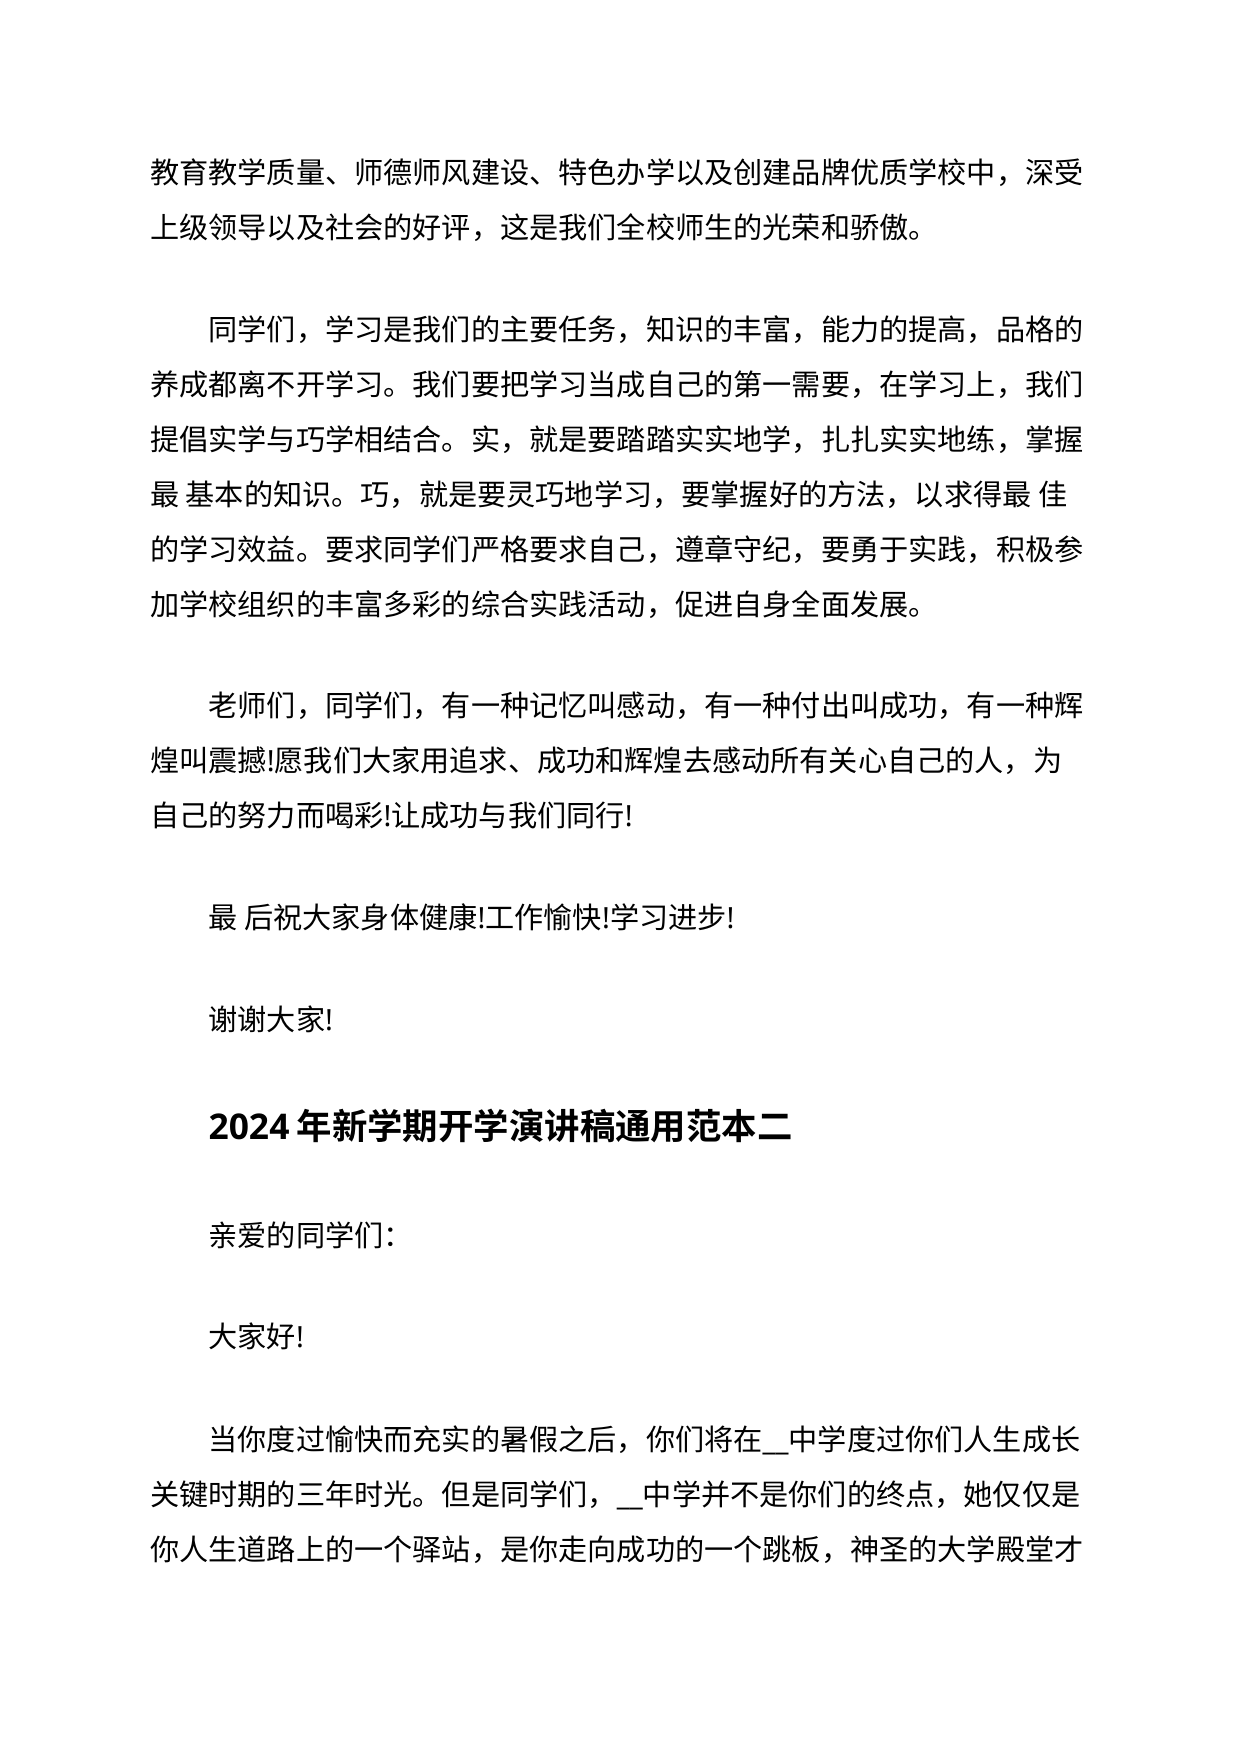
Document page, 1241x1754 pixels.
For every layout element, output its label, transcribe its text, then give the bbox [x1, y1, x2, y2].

text 老师们，同学们，有一种记忆叫感动，有一种付出叫成功，有一种辉煌叫震撼!愿我们大家用追求、成功和辉煌去感动所有关心自己的人，为自己的努力而喝彩!让成功与我们同行! [150, 683, 1090, 835]
text 大家好! [150, 1314, 1090, 1356]
text 亲爱的同学们： [150, 1212, 1090, 1254]
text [150, 1416, 1090, 1568]
text 同学们，学习是我们的主要任务，知识的丰富，能力的提高，品格的养成都离不开学习。我们要把学习当成自己的第一需要，在学习上，我们提倡实学与巧学相结合。实，就是要踏踏实实地学，扎扎实实地练，掌握最 基本的知识。巧，就是要灵巧地学习，要掌握好的方法，以求得最 佳的学习效益。要求同学们严格要求自己，遵章守纪，要勇于实践，积极参加学校组织的丰富多彩的综合实践活动，促进自身全面发展。 [150, 307, 1090, 623]
text 最 后祝大家身体健康!工作愉快!学习进步! [150, 895, 1090, 937]
text 谢谢大家! [150, 997, 1090, 1039]
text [150, 150, 1090, 247]
text 2024年新学期开学演讲稿通用范本二 [150, 1099, 1090, 1150]
